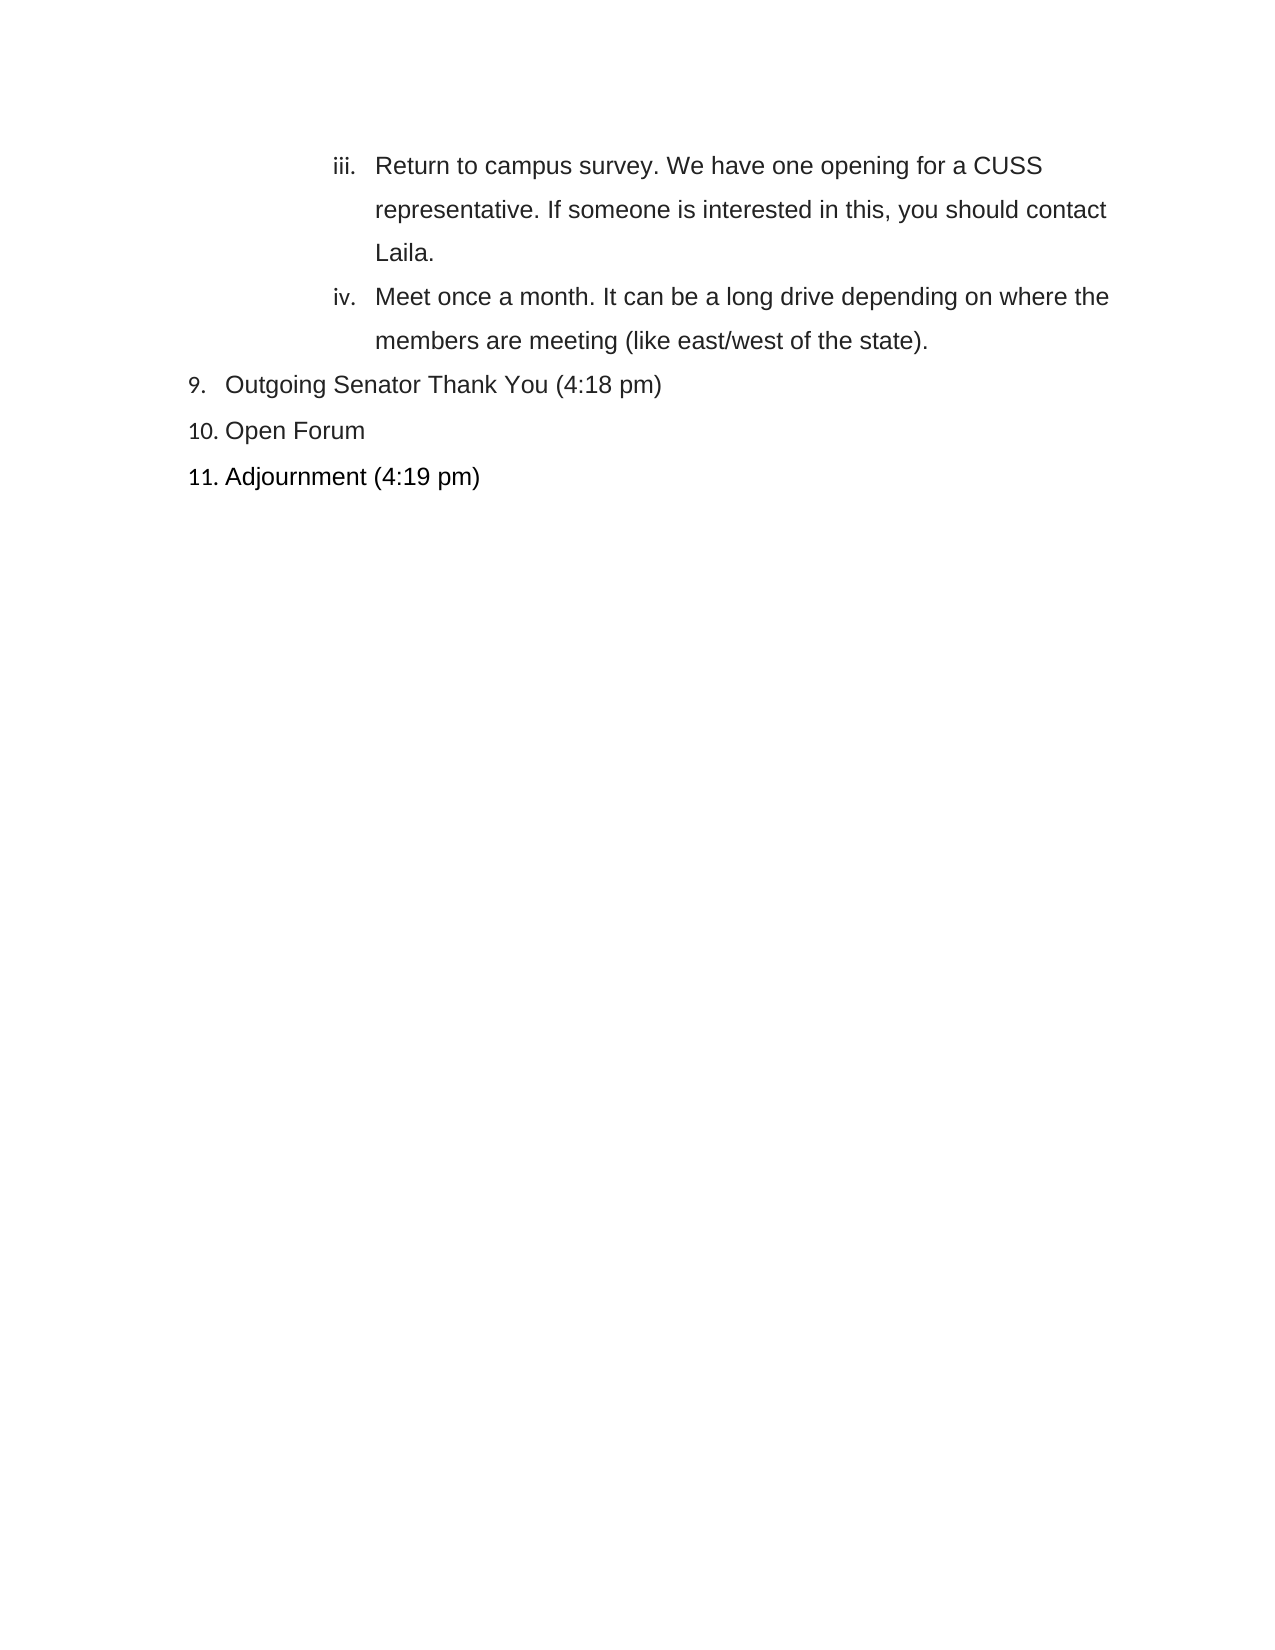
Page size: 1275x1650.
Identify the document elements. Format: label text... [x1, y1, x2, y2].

list Outgoing Senator Thank You (4:18 pm) [187, 369, 1125, 400]
list Return to campus survey. We have one opening for a CUSS representative. If someone is interested in this, you should contact Laila. [356, 150, 1125, 267]
list Adjournment (4:19 pm) [187, 461, 1125, 491]
list Meet once a month. It can be a long drive depending on where the members are meeting (like east/west of the state). [356, 281, 1125, 355]
list Open Forum [187, 415, 1125, 445]
